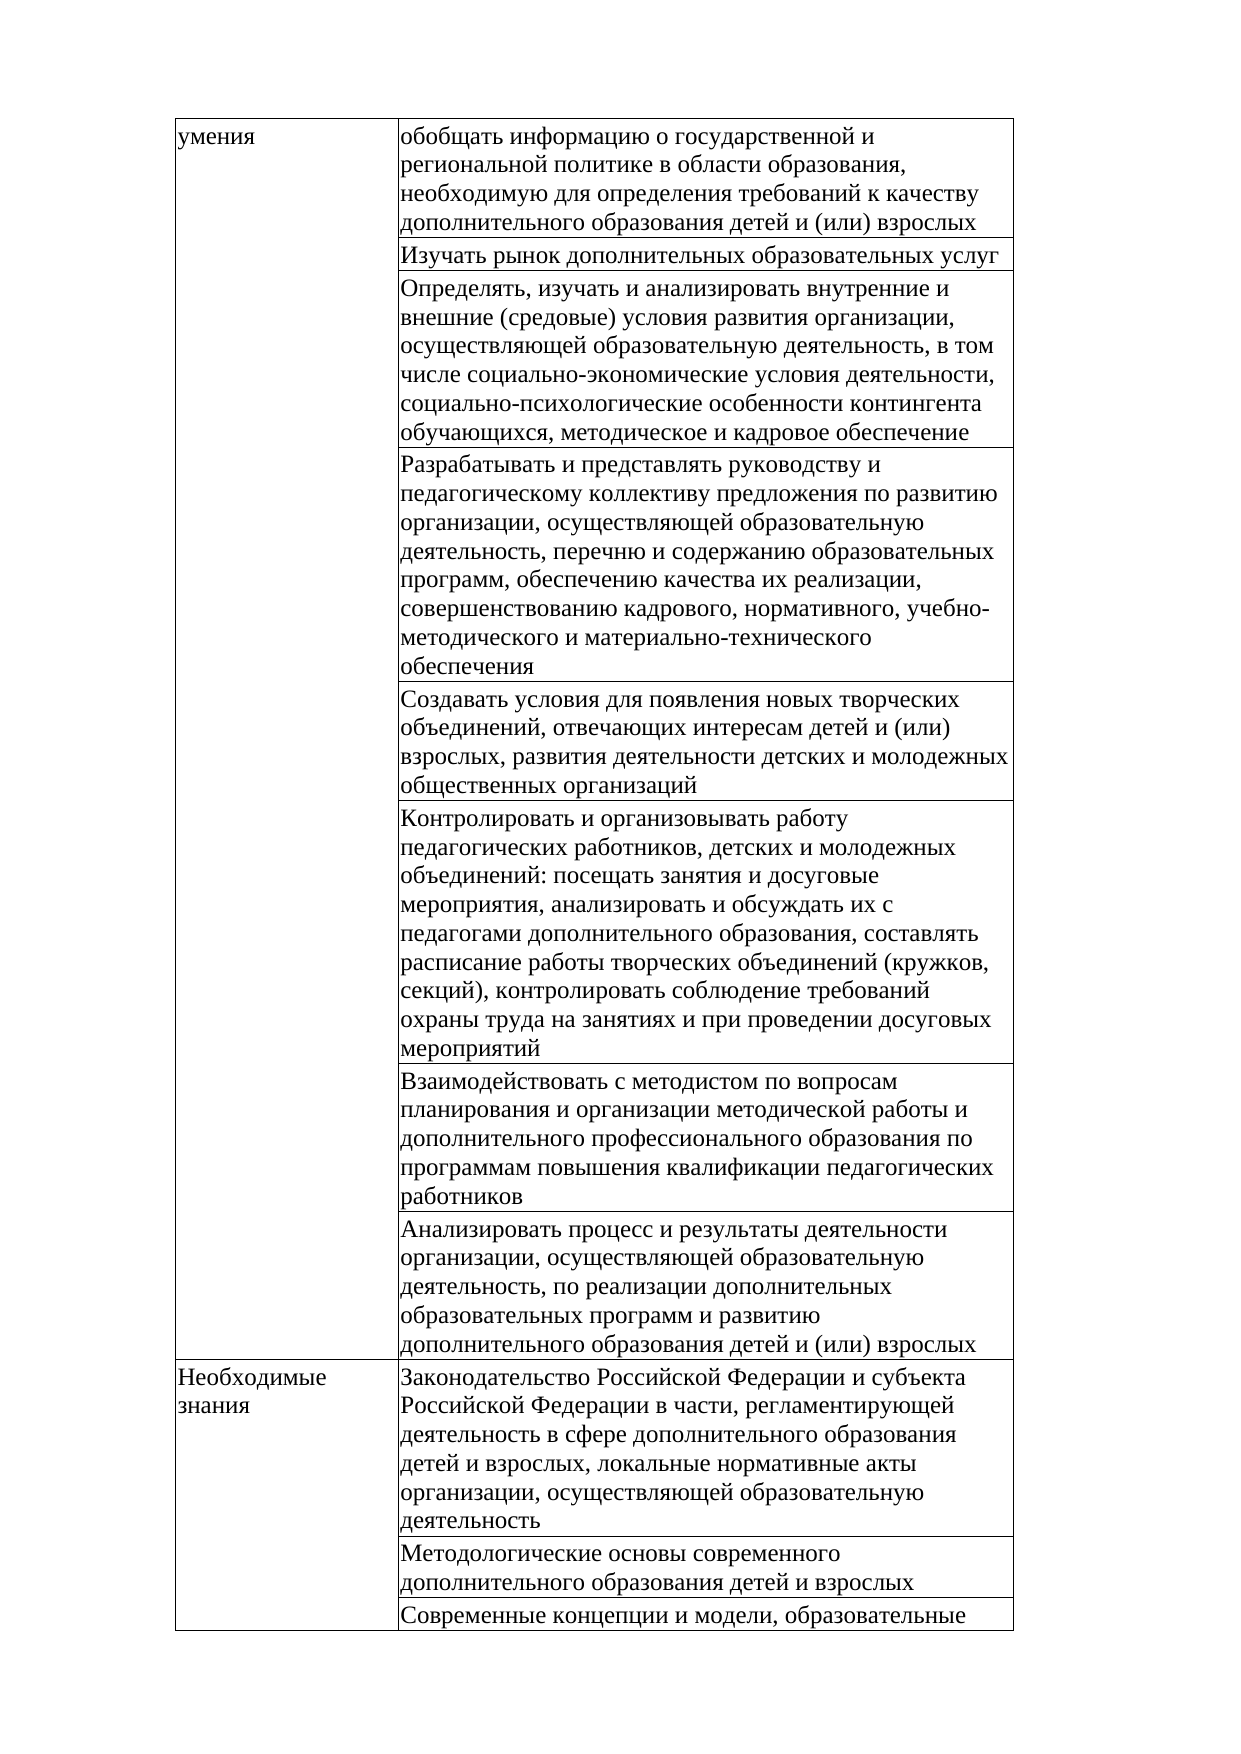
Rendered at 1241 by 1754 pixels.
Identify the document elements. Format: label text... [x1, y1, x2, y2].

table_cell Анализировать процесс и результаты деятельности организации, осуществляющей образовательную деятельность, по реализации дополнительных образовательных программ и развитию дополнительного образования детей и (или) взрослых [399, 1212, 1013, 1359]
table_cell Контролировать и организовывать работу педагогических работников, детских и молодежных объединений: посещать занятия и досуговые мероприятия, анализировать и обсуждать их с педагогами дополнительного образования, составлять расписание работы творческих объединений (кружков, секций), контролировать соблюдение требований охраны труда на занятиях и при проведении досуговых мероприятий [399, 801, 1013, 1063]
table_cell Законодательство Российской Федерации и субъекта Российской Федерации в части, регламентирующей деятельность в сфере дополнительного образования детей и взрослых, локальные нормативные акты организации, осуществляющей образовательную деятельность [399, 1360, 1013, 1536]
table_cell Изучать рынок дополнительных образовательных услуг [399, 238, 1013, 270]
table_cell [399, 1598, 1013, 1630]
table_cell Необходимые знания [176, 1360, 398, 1630]
table_cell Взаимодействовать с методистом по вопросам планирования и организации методической работы и дополнительного профессионального образования по программам повышения квалификации педагогических работников [399, 1064, 1013, 1211]
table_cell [399, 119, 1013, 237]
table_cell Разрабатывать и представлять руководству и педагогическому коллективу предложения по развитию организации, осуществляющей образовательную деятельность, перечню и содержанию образовательных программ, обеспечению качества их реализации, совершенствованию кадрового, нормативного, учебно-методического и материально-технического обеспечения [399, 448, 1013, 681]
table_cell Необходимые умения [176, 119, 398, 1359]
table_cell Определять, изучать и анализировать внутренние и внешние (средовые) условия развития организации, осуществляющей образовательную деятельность, в том числе социально-экономические условия деятельности, социально-психологические особенности контингента обучающихся, методическое и кадровое обеспечение [399, 271, 1013, 447]
table_cell Методологические основы современного дополнительного образования детей и взрослых [399, 1537, 1013, 1597]
table_cell Создавать условия для появления новых творческих объединений, отвечающих интересам детей и (или) взрослых, развития деятельности детских и молодежных общественных организаций [399, 682, 1013, 800]
